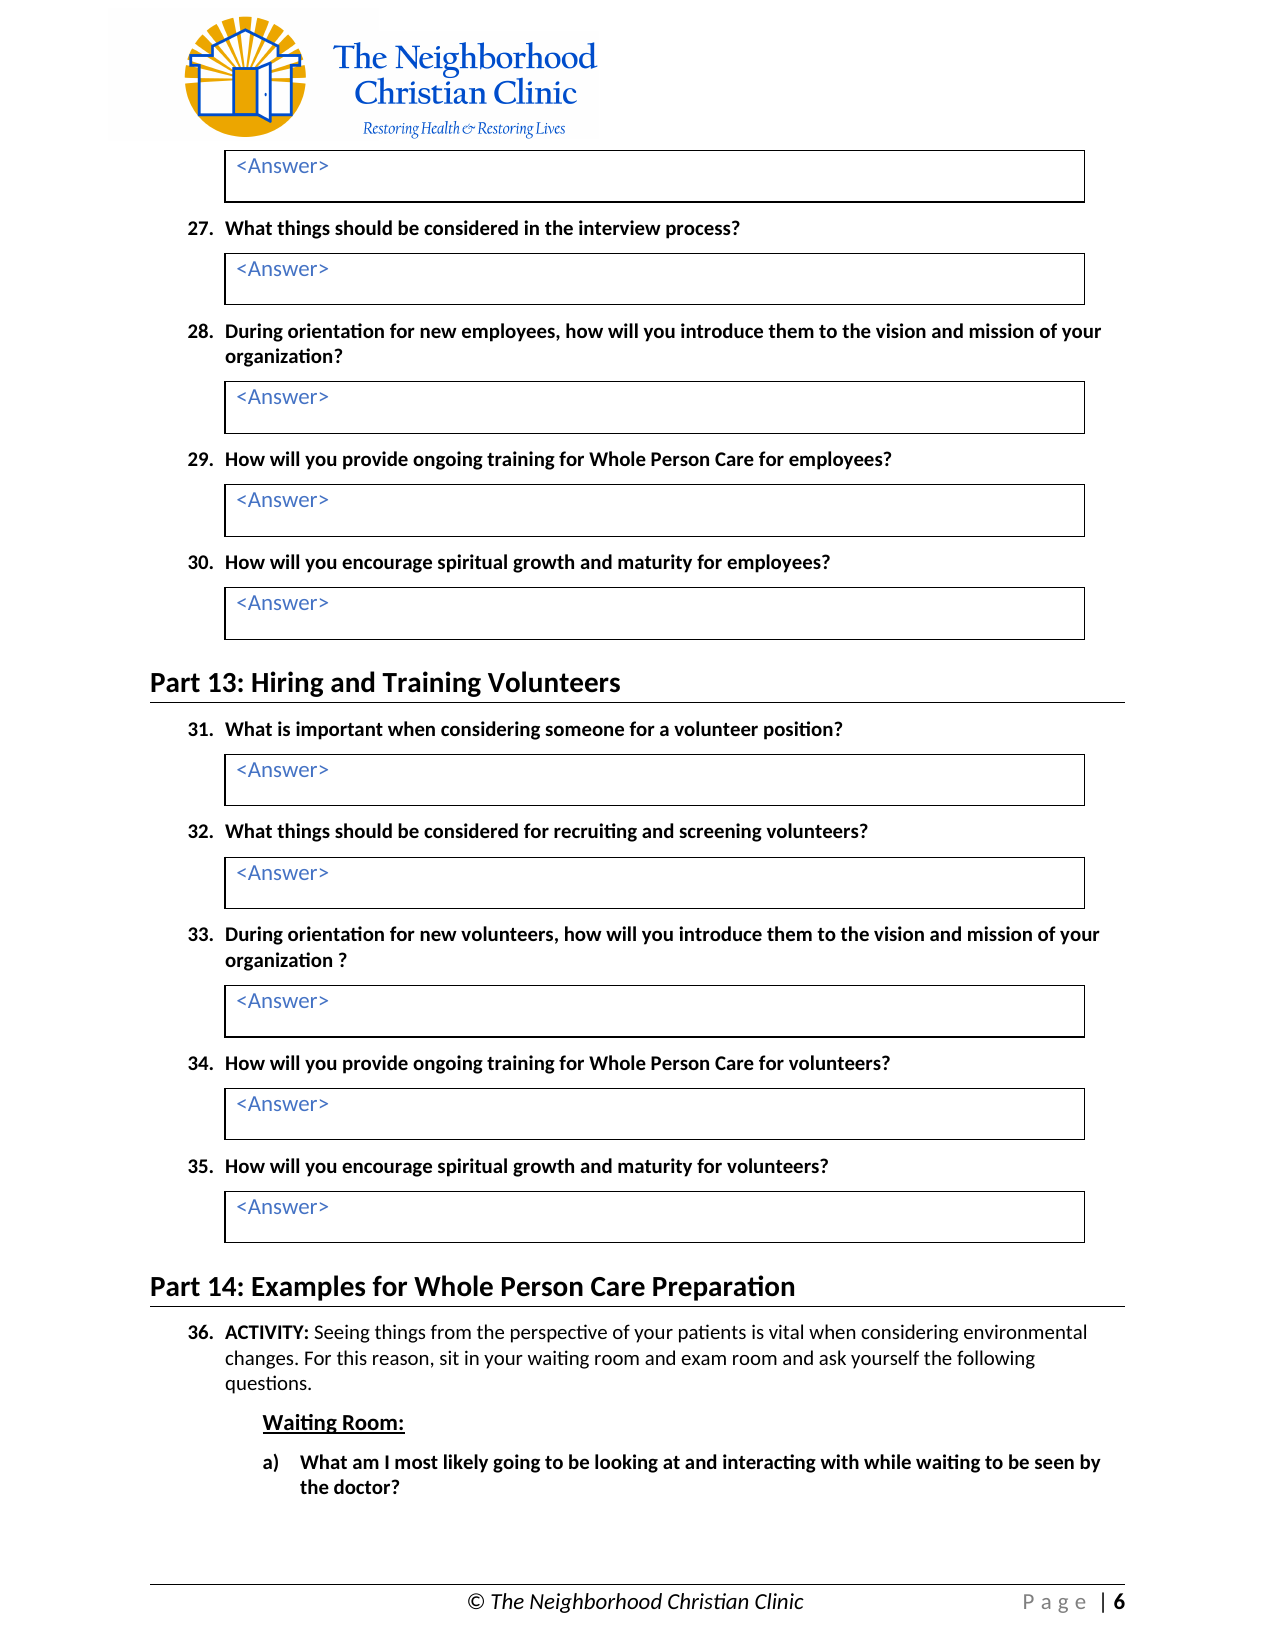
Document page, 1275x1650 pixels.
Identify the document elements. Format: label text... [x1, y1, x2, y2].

list What is important when considering someone for a volunteer position? [187, 716, 1125, 741]
table_header <Answer> [226, 858, 1084, 908]
subtitle Part 14: Examples for Whole Person Care Preparation [150, 1268, 1125, 1306]
table_header <Answer> [226, 254, 1084, 304]
table_header <Answer> [226, 986, 1084, 1036]
list How will you encourage spiritual growth and maturity for employees? [187, 549, 1125, 574]
table_header <Answer> [226, 1089, 1084, 1139]
list Waiting Room: [225, 1408, 1125, 1436]
list How will you provide ongoing training for Whole Person Care for volunteers? [187, 1050, 1125, 1075]
table_header <Answer> [226, 588, 1084, 638]
table_header <Answer> [226, 151, 1084, 201]
table_header <Answer> [226, 755, 1084, 805]
table_header <Answer> [226, 485, 1084, 536]
list What things should be considered for recruiting and screening volunteers? [187, 819, 1125, 844]
list ACTIVITY: Seeing things from the perspective of your patients is vital when considering environmental changes. For this reason, sit in your waiting room and exam room and ask yourself the following questions. [187, 1319, 1125, 1396]
subtitle Part 13: Hiring and Training Volunteers [150, 664, 1125, 702]
list How will you encourage spiritual growth and maturity for volunteers? [187, 1153, 1125, 1178]
table_header <Answer> [226, 382, 1084, 433]
list During orientation for new employees, how will you introduce them to the vision and mission of your organization? [187, 318, 1125, 369]
table_header <Answer> [226, 1192, 1084, 1242]
list During orientation for new volunteers, how will you introduce them to the vision and mission of your organization ? [187, 922, 1125, 972]
list How will you provide ongoing training for Whole Person Care for employees? [187, 446, 1125, 472]
list What am I most likely going to be looking at and interacting with while waiting to be seen by the doctor? [262, 1449, 1125, 1500]
list What things should be considered in the interview process? [187, 215, 1125, 240]
